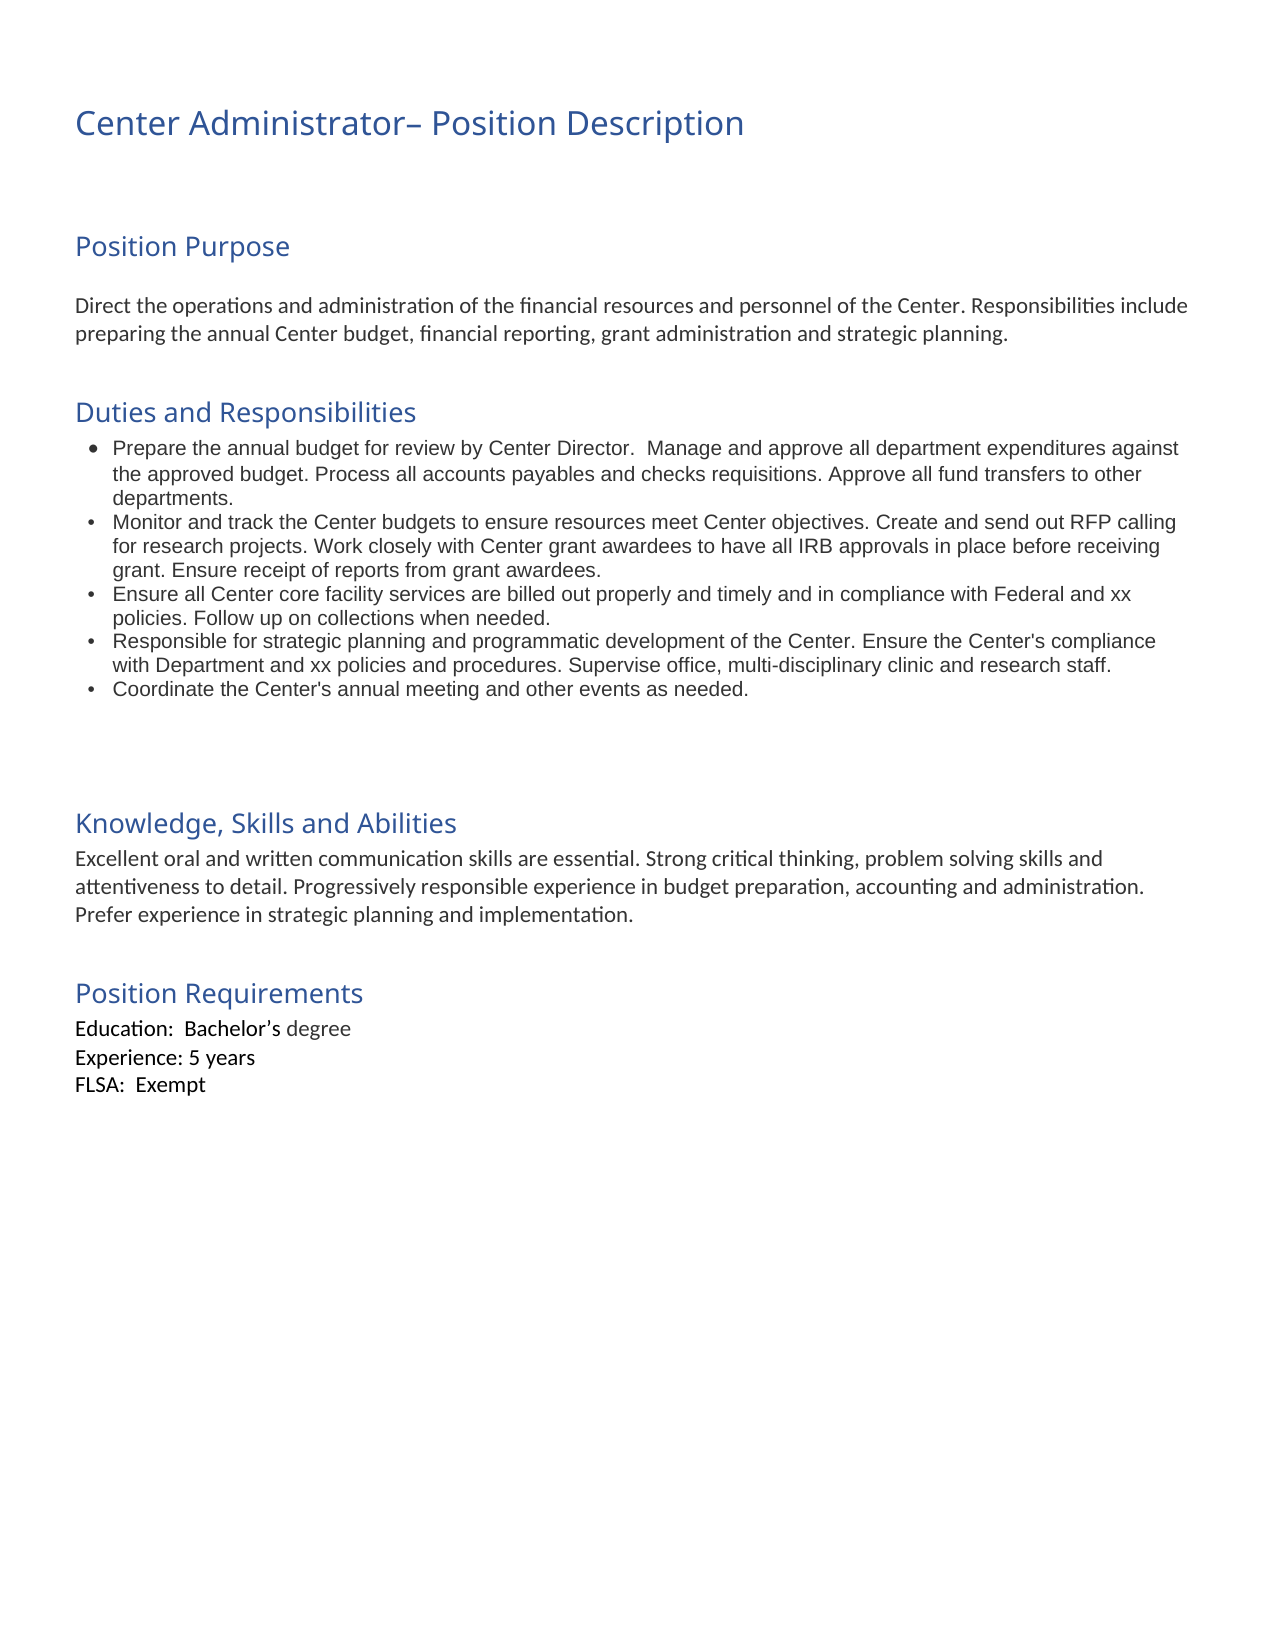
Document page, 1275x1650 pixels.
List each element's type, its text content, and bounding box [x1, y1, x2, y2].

text Direct the operations and administration of the financial resources and personnel of the Center. Responsibilities include preparing the annual Center budget, financial reporting, grant administration and strategic planning. [75, 291, 1200, 347]
subtitle Position Requirements [75, 975, 1200, 1012]
text Excellent oral and written communication skills are essential. Strong critical thinking, problem solving skills and attentiveness to detail. Progressively responsible experience in budget preparation, accounting and administration. Prefer experience in strategic planning and implementation. [75, 844, 1200, 928]
text • Ensure all Center core facility services are billed out properly and timely and in compliance with Federal and xx policies. Follow up on collections when needed. [75, 581, 1200, 629]
text • Responsible for strategic planning and programmatic development of the Center. Ensure the Center's compliance with Department and xx policies and procedures. Supervise office, multi-disciplinary clinic and research staff. [75, 629, 1200, 677]
text • Prepare the annual budget for review by Center Director. Manage and approve all department expenditures against the approved budget. Process all accounts payables and checks requisitions. Approve all fund transfers to other departments. [75, 433, 1200, 509]
subtitle Position Purpose [75, 227, 1200, 264]
text FLSA: Exempt [75, 1071, 1200, 1099]
subtitle Knowledge, Skills and Abilities [75, 804, 1200, 841]
text • Monitor and track the Center budgets to ensure resources meet Center objectives. Create and send out RFP calling for research projects. Work closely with Center grant awardees to have all IRB approvals in place before receiving grant. Ensure receipt of reports from grant awardees. [75, 509, 1200, 581]
subtitle Center Administrator– Position Description [75, 100, 1200, 145]
text Education: Bachelor’s degree [75, 1014, 1200, 1043]
text Experience: 5 years [75, 1043, 1200, 1071]
subtitle Duties and Responsibilities [75, 394, 1200, 431]
text • Coordinate the Center's annual meeting and other events as needed. [75, 677, 1200, 701]
